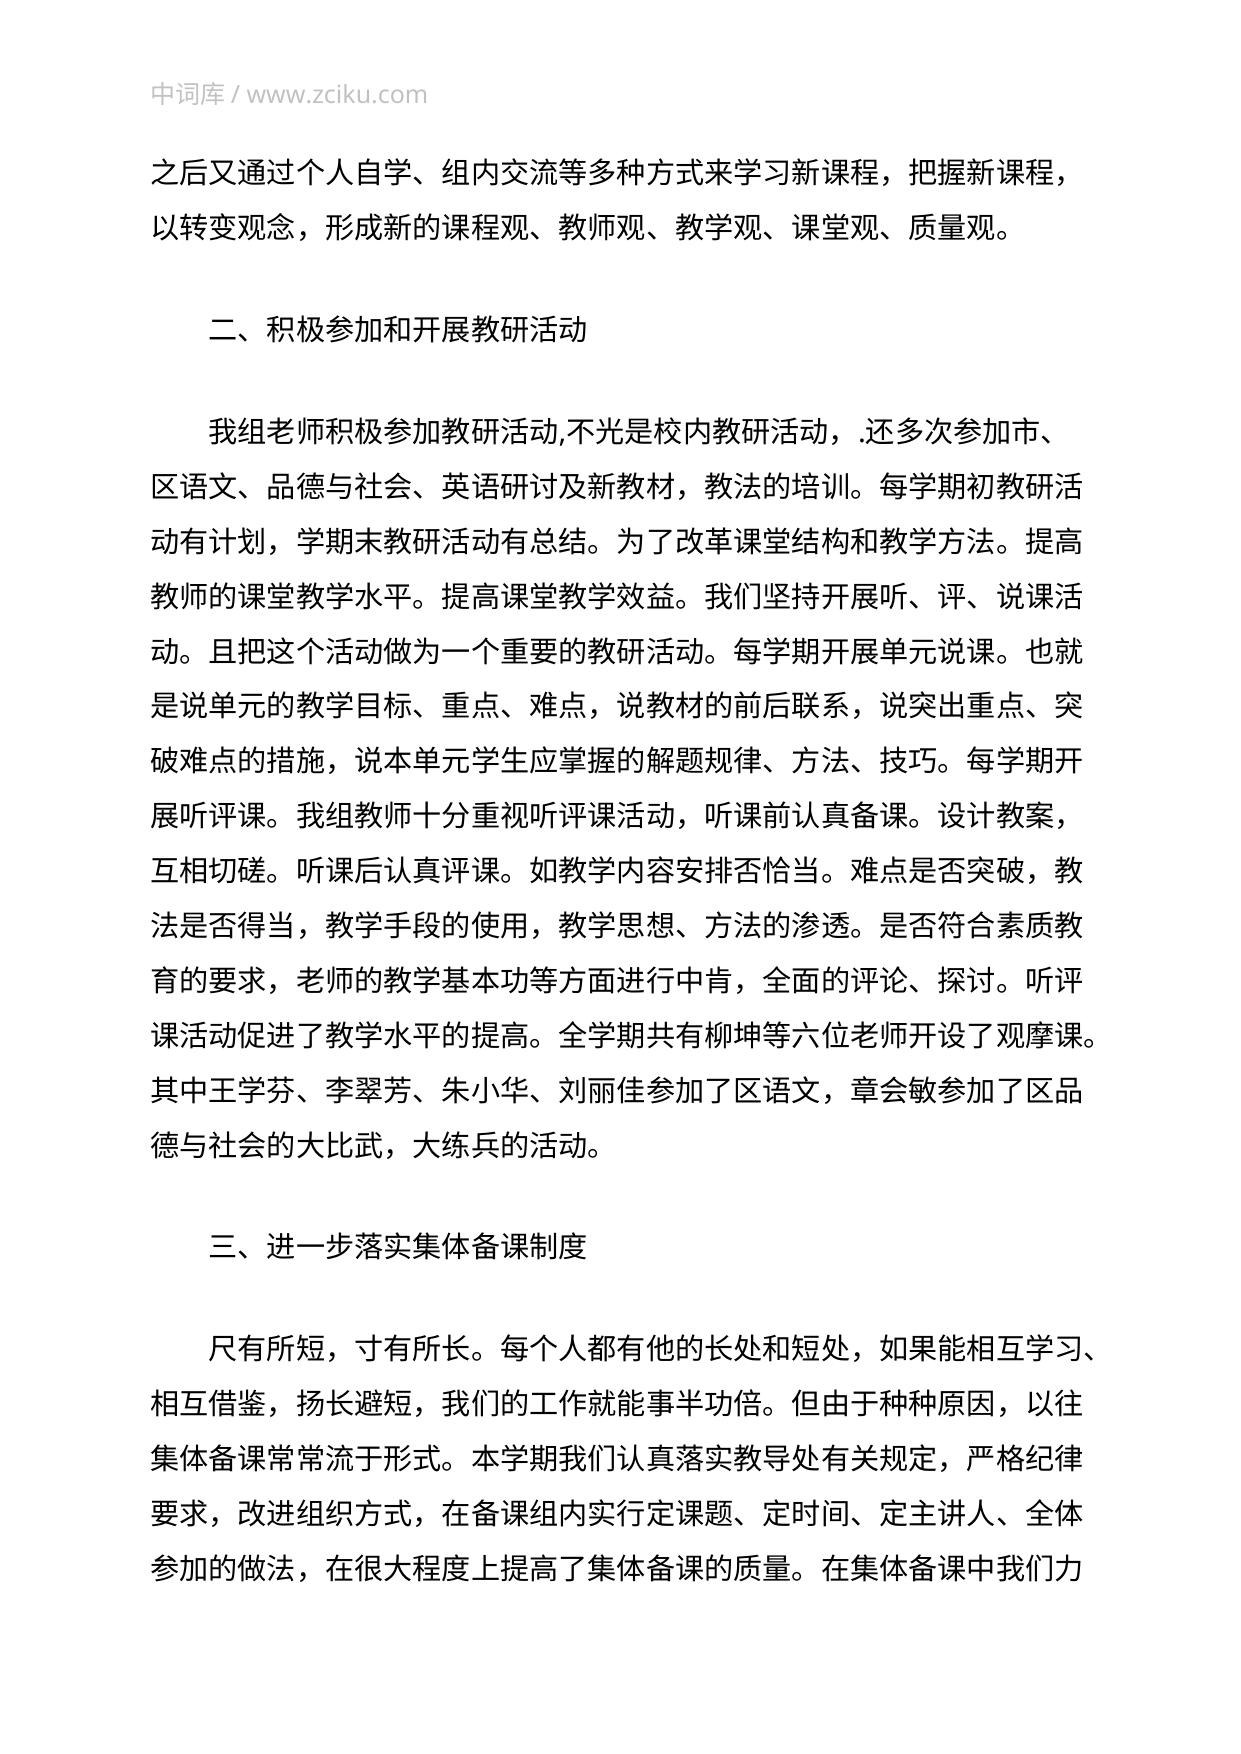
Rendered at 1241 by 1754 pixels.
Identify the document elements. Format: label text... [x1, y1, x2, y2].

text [150, 1326, 1090, 1588]
text 二、积极参加和开展教研活动 [150, 307, 1090, 349]
text 三、进一步落实集体备课制度 [150, 1224, 1090, 1266]
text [150, 150, 1090, 247]
text 我组老师积极参加教研活动,不光是校内教研活动，.还多次参加市、区语文、品德与社会、英语研讨及新教材，教法的培训。每学期初教研活动有计划，学期末教研活动有总结。为了改革课堂结构和教学方法。提高教师的课堂教学水平。提高课堂教学效益。我们坚持开展听、评、说课活动。且把这个活动做为一个重要的教研活动。每学期开展单元说课。也就是说单元的教学目标、重点、难点，说教材的前后联系，说突出重点、突破难点的措施，说本单元学生应掌握的解题规律、方法、技巧。每学期开展听评课。我组教师十分重视听评课活动，听课前认真备课。设计教案，互相切磋。听课后认真评课。如教学内容安排否恰当。难点是否突破，教法是否得当，教学手段的使用，教学思想、方法的渗透。是否符合素质教育的要求，老师的教学基本功等方面进行中肯，全面的评论、探讨。听评课活动促进了教学水平的提高。全学期共有柳坤等六位老师开设了观摩课。其中王学芬、李翠芳、朱小华、刘丽佳参加了区语文，章会敏参加了区品德与社会的大比武，大练兵的活动。 [150, 408, 1090, 1164]
